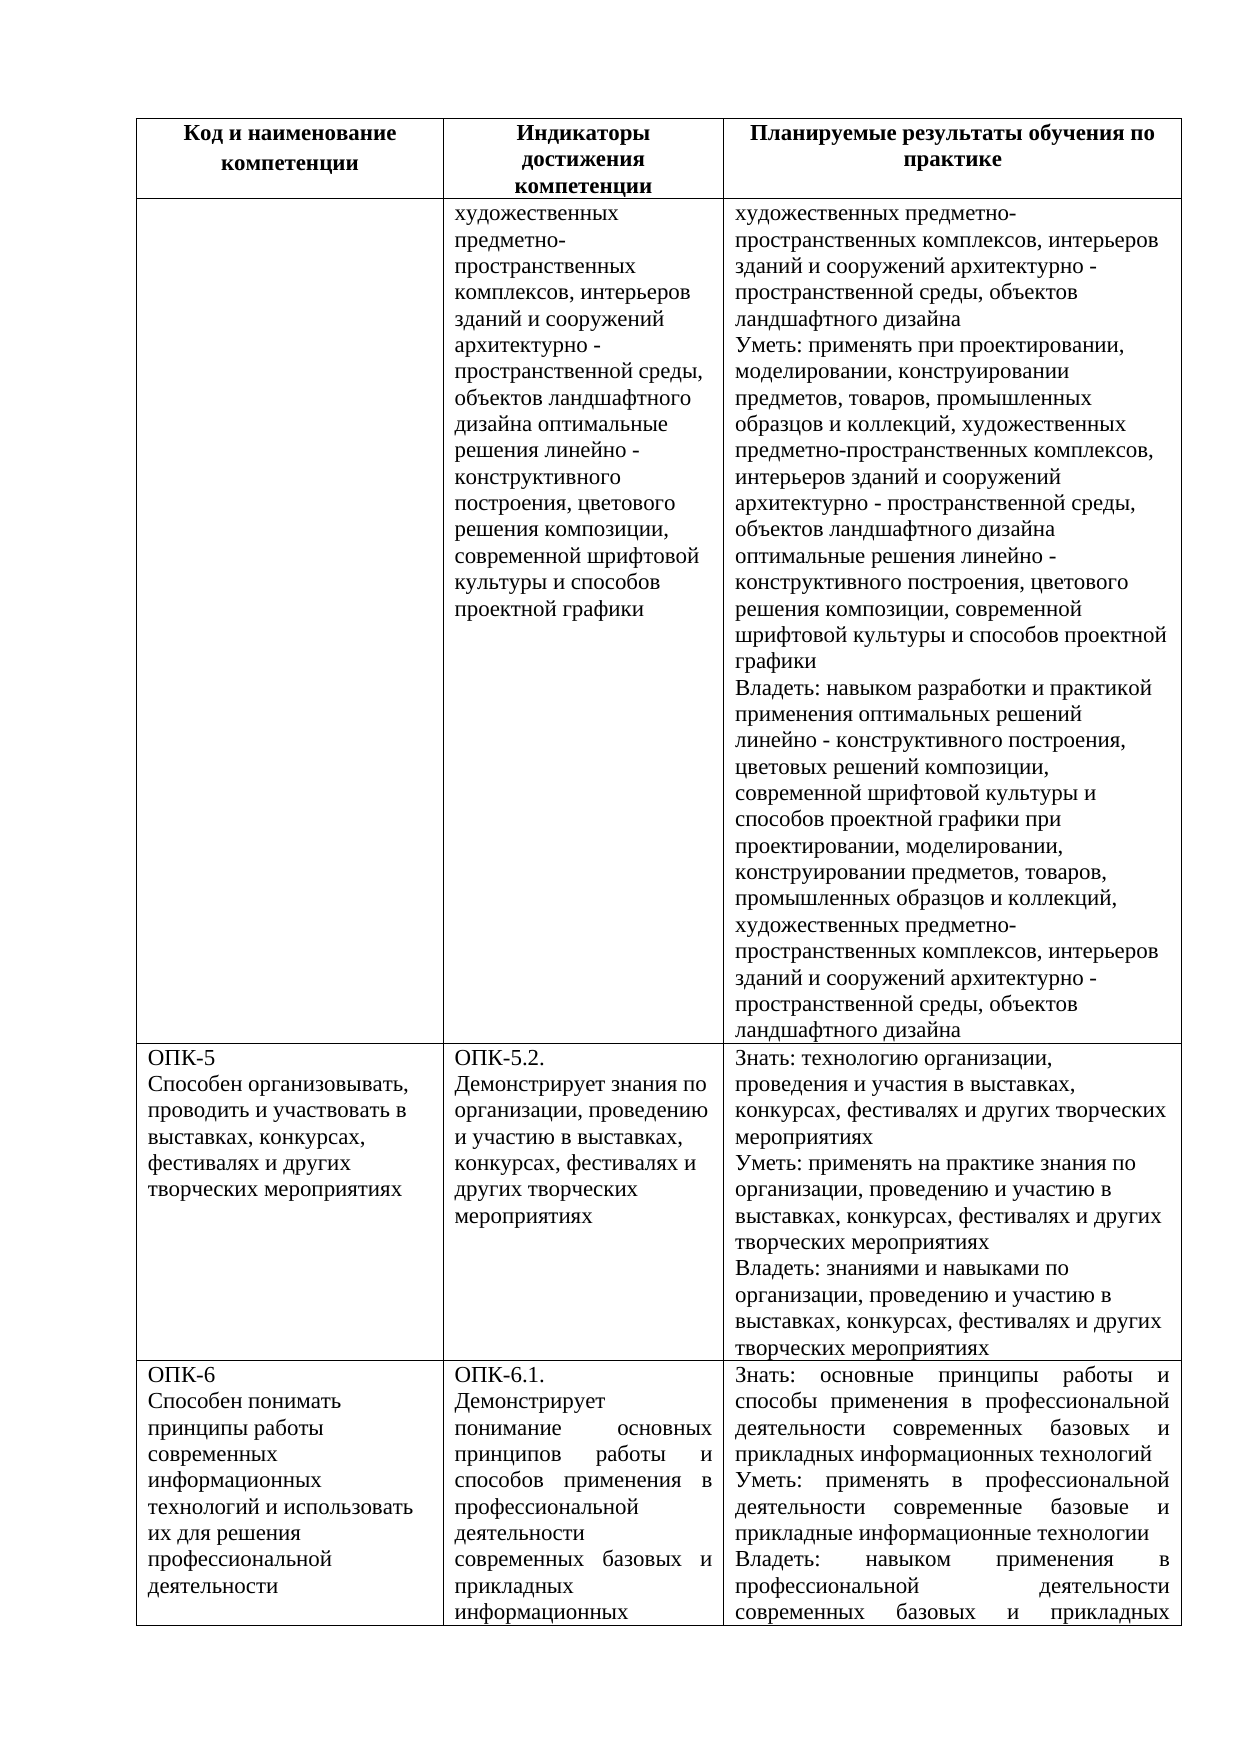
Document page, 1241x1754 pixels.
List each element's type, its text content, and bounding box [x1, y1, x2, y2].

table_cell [724, 199, 1181, 1043]
table_cell ОПК-5 Способен организовывать, проводить и участвовать в выставках, конкурсах, фестивалях и других творческих мероприятиях [137, 1044, 443, 1360]
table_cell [724, 1361, 1181, 1624]
table_cell ОПК-5.2. Демонстрирует знания по организации, проведению и участию в выставках, конкурсах, фестивалях и других творческих мероприятиях [444, 1044, 723, 1360]
table_cell Знать: технологию организации, проведения и участия в выставках, конкурсах, фестивалях и других творческих мероприятиях Уметь: применять на практике знания по организации, проведению и участию в выставках, конкурсах, фестивалях и других творческих мероприятиях Владеть: знаниями и навыками по организации, проведению и участию в выставках, конкурсах, фестивалях и других творческих мероприятиях [724, 1044, 1181, 1360]
table_header Планируемые результаты обучения по практике [724, 119, 1181, 198]
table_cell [444, 199, 723, 1043]
table_header Код и наименование компетенции [137, 119, 443, 198]
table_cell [137, 1361, 443, 1624]
table_header Индикаторы достижения компетенции [444, 119, 723, 198]
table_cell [444, 1361, 723, 1624]
